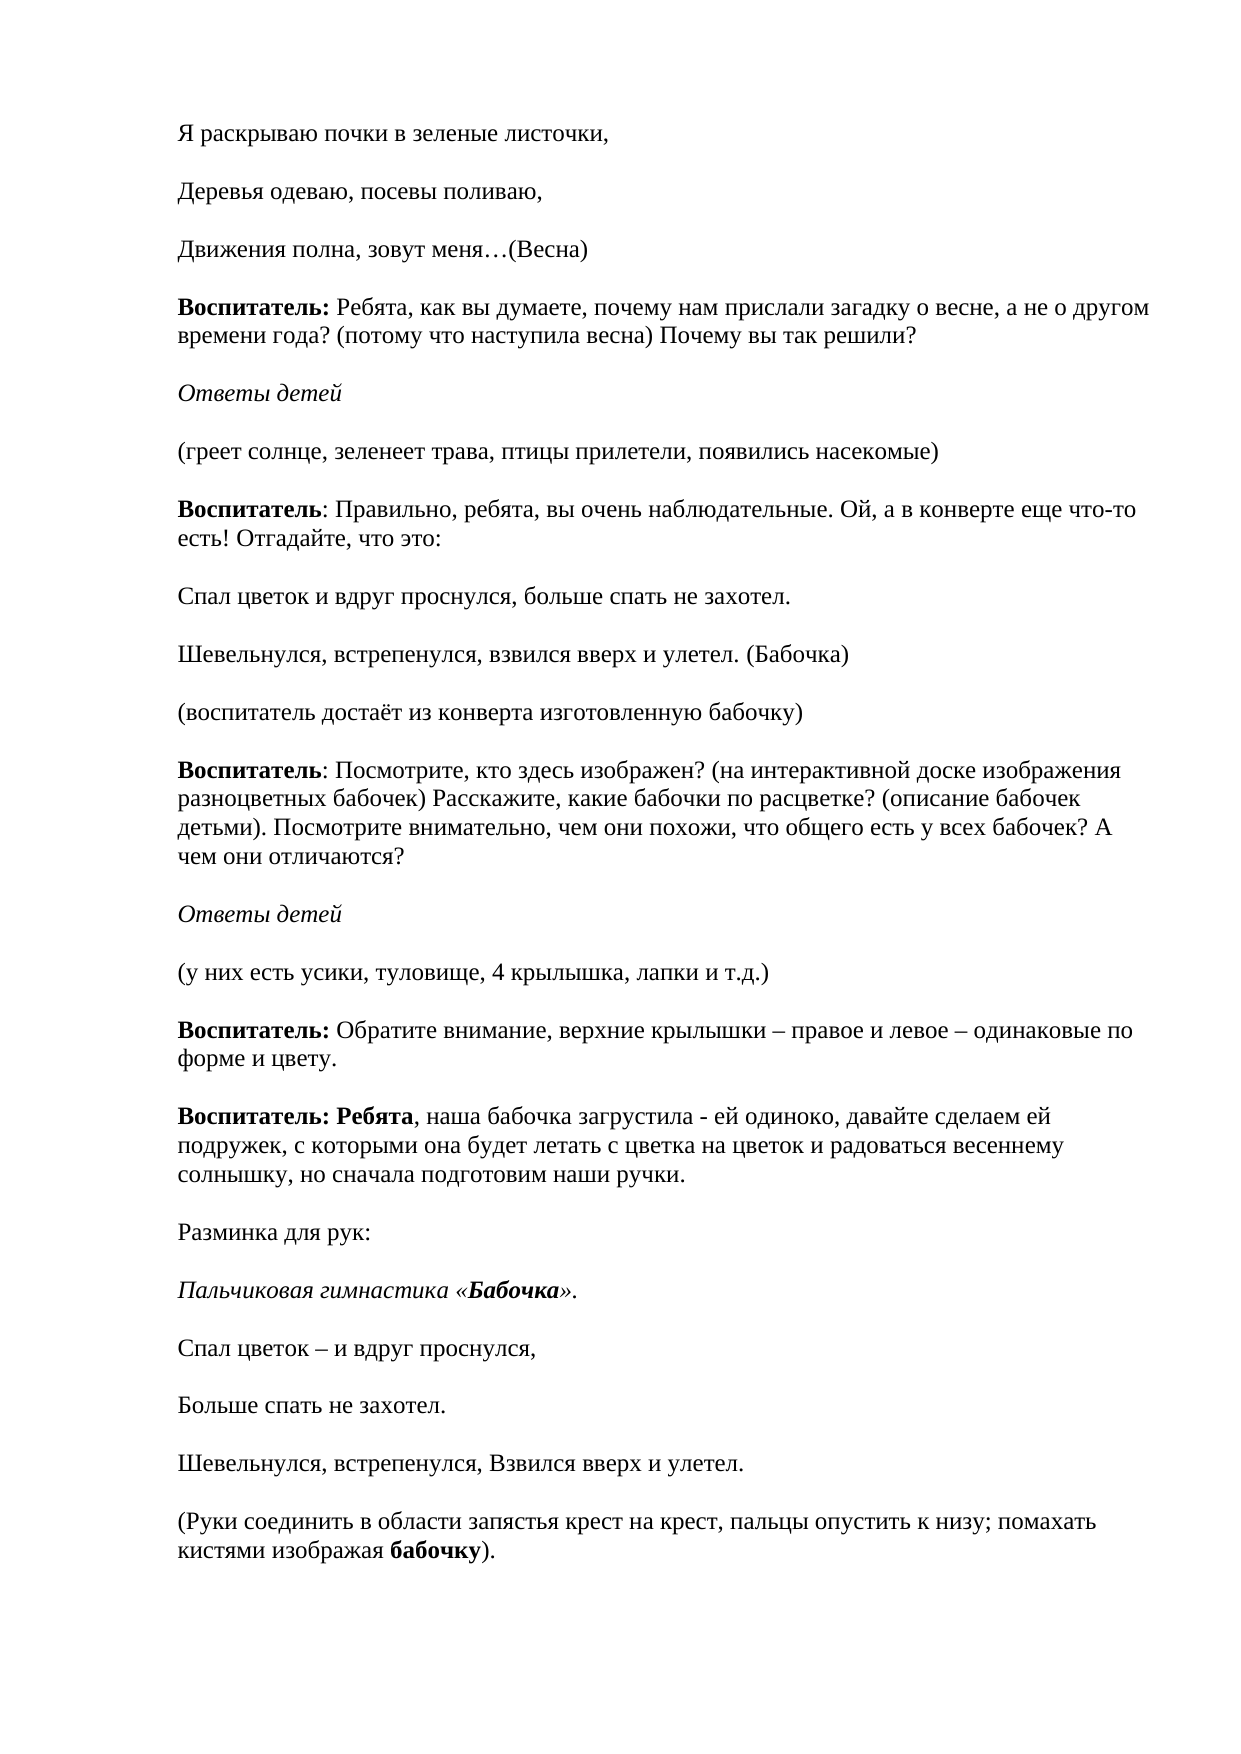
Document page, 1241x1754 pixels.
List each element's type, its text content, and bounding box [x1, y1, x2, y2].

text Пальчиковая гимнастика «Бабочка». [177, 1275, 1152, 1303]
text Спал цветок и вдруг проснулся, больше спать не захотел. [177, 581, 1152, 610]
text Воспитатель: Ребята, наша бабочка загрустила - ей одиноко, давайте сделаем ей подружек, с которыми она будет летать с цветка на цветок и радоваться весеннему солнышку, но сначала подготовим наши ручки. [177, 1101, 1152, 1188]
text Движения полна, зовут меня…(Весна) [177, 234, 1152, 263]
text (воспитатель достаёт из конверта изготовленную бабочку) [177, 697, 1152, 726]
text (Руки соединить в области запястья крест на крест, пальцы опустить к низу; помахать кистями изображая бабочку). [177, 1506, 1152, 1564]
text Воспитатель: Ребята, как вы думаете, почему нам прислали загадку о весне, а не о другом времени года? (потому что наступила весна) Почему вы так решили? [177, 292, 1152, 349]
text Ответы детей [177, 899, 1152, 928]
text Воспитатель: Правильно, ребята, вы очень наблюдательные. Ой, а в конверте еще что-то есть! Отгадайте, что это: [177, 494, 1152, 552]
text Я раскрываю почки в зеленые листочки, [177, 118, 1152, 147]
text Воспитатель: Обратите внимание, верхние крылышки – правое и левое – одинаковые по форме и цвету. [177, 1015, 1152, 1072]
text (у них есть усики, туловище, 4 крылышка, лапки и т.д.) [177, 957, 1152, 986]
text Шевельнулся, встрепенулся, Взвился вверх и улетел. [177, 1448, 1152, 1477]
text Шевельнулся, встрепенулся, взвился вверх и улетел. (Бабочка) [177, 639, 1152, 668]
text Ответы детей [177, 378, 1152, 407]
text Спал цветок – и вдруг проснулся, [177, 1333, 1152, 1361]
text Больше спать не захотел. [177, 1391, 1152, 1419]
text Воспитатель: Посмотрите, кто здесь изображен? (на интерактивной доске изображения разноцветных бабочек) Расскажите, какие бабочки по расцветке? (описание бабочек детьми). Посмотрите внимательно, чем они похожи, что общего есть у всех бабочек? А чем они отличаются? [177, 755, 1152, 870]
text Разминка для рук: [177, 1217, 1152, 1246]
text (греет солнце, зеленеет трава, птицы прилетели, появились насекомые) [177, 436, 1152, 465]
text Деревья одеваю, посевы поливаю, [177, 176, 1152, 205]
